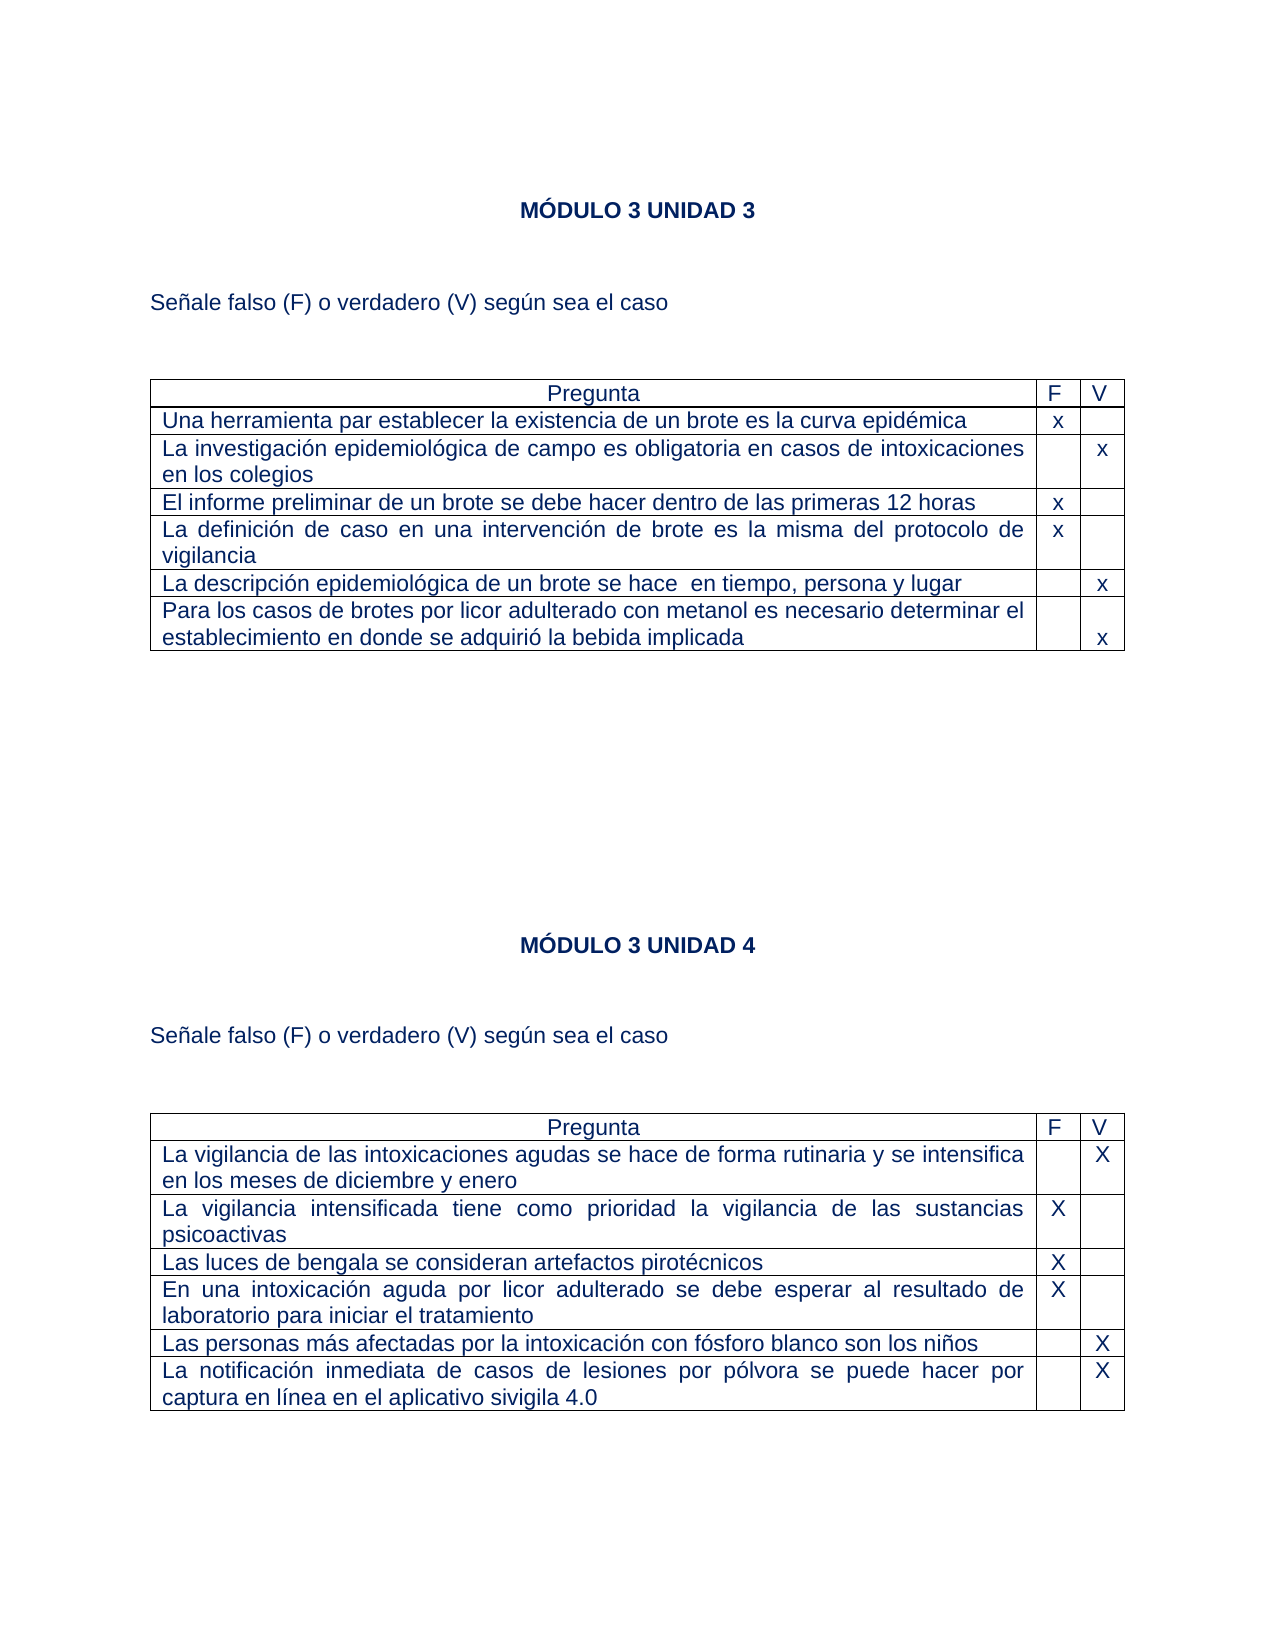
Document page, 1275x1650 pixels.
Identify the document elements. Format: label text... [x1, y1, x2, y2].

text MÓDULO 3 UNIDAD 4 [150, 932, 1125, 958]
table_cell La vigilancia intensificada tiene como prioridad la vigilancia de las sustancias psicoactivas [151, 1195, 1036, 1247]
table_cell X [1081, 1330, 1124, 1356]
table_header F [1037, 380, 1080, 406]
table_cell [1037, 1330, 1080, 1356]
table_header V [1081, 1114, 1124, 1140]
table_header Pregunta [151, 380, 1036, 406]
table_cell X [1037, 1195, 1080, 1247]
table_cell La vigilancia de las intoxicaciones agudas se hace de forma rutinaria y se intensifica en los meses de diciembre y enero [151, 1141, 1036, 1194]
table_cell La investigación epidemiológica de campo es obligatoria en casos de intoxicaciones en los colegios [151, 435, 1036, 488]
table_cell La descripción epidemiológica de un brote se hace en tiempo, persona y lugar [151, 570, 1036, 596]
table_cell x [1081, 597, 1124, 650]
table_cell [1037, 1141, 1080, 1194]
table_cell [1037, 435, 1080, 488]
table_cell [1081, 1249, 1124, 1275]
table_cell x [1037, 408, 1080, 434]
text Señale falso (F) o verdadero (V) según sea el caso [150, 1022, 1125, 1049]
table_cell x [1081, 435, 1124, 488]
table_cell [1081, 1276, 1124, 1329]
table_cell [1081, 408, 1124, 434]
table_cell La definición de caso en una intervención de brote es la misma del protocolo de vigilancia [151, 516, 1036, 569]
table_cell X [1037, 1249, 1080, 1275]
table_cell [1081, 516, 1124, 569]
table_cell x [1037, 516, 1080, 569]
table_cell Para los casos de brotes por licor adulterado con metanol es necesario determinar el establecimiento en donde se adquirió la bebida implicada [151, 597, 1036, 650]
table_header F [1037, 1114, 1080, 1140]
table_cell X [1037, 1276, 1080, 1329]
table_cell [1081, 1195, 1124, 1247]
table_cell Las personas más afectadas por la intoxicación con fósforo blanco son los niños [151, 1330, 1036, 1356]
table_cell La notificación inmediata de casos de lesiones por pólvora se puede hacer por captura en línea en el aplicativo sivigila 4.0 [151, 1357, 1036, 1410]
table_cell [1037, 1357, 1080, 1410]
table_cell Las luces de bengala se consideran artefactos pirotécnicos [151, 1249, 1036, 1275]
text Señale falso (F) o verdadero (V) según sea el caso [150, 289, 1125, 315]
table_cell X [1081, 1357, 1124, 1410]
table_cell [1037, 570, 1080, 596]
table_cell [1037, 597, 1080, 650]
table_cell X [1081, 1141, 1124, 1194]
text MÓDULO 3 UNIDAD 3 [150, 197, 1125, 223]
table_cell x [1037, 489, 1080, 515]
table_cell En una intoxicación aguda por licor adulterado se debe esperar al resultado de laboratorio para iniciar el tratamiento [151, 1276, 1036, 1329]
table_cell [1081, 489, 1124, 515]
table_cell x [1081, 570, 1124, 596]
table_cell Una herramienta par establecer la existencia de un brote es la curva epidémica [151, 408, 1036, 434]
table_header Pregunta [151, 1114, 1036, 1140]
table_cell El informe preliminar de un brote se debe hacer dentro de las primeras 12 horas [151, 489, 1036, 515]
table_header V [1081, 380, 1124, 406]
